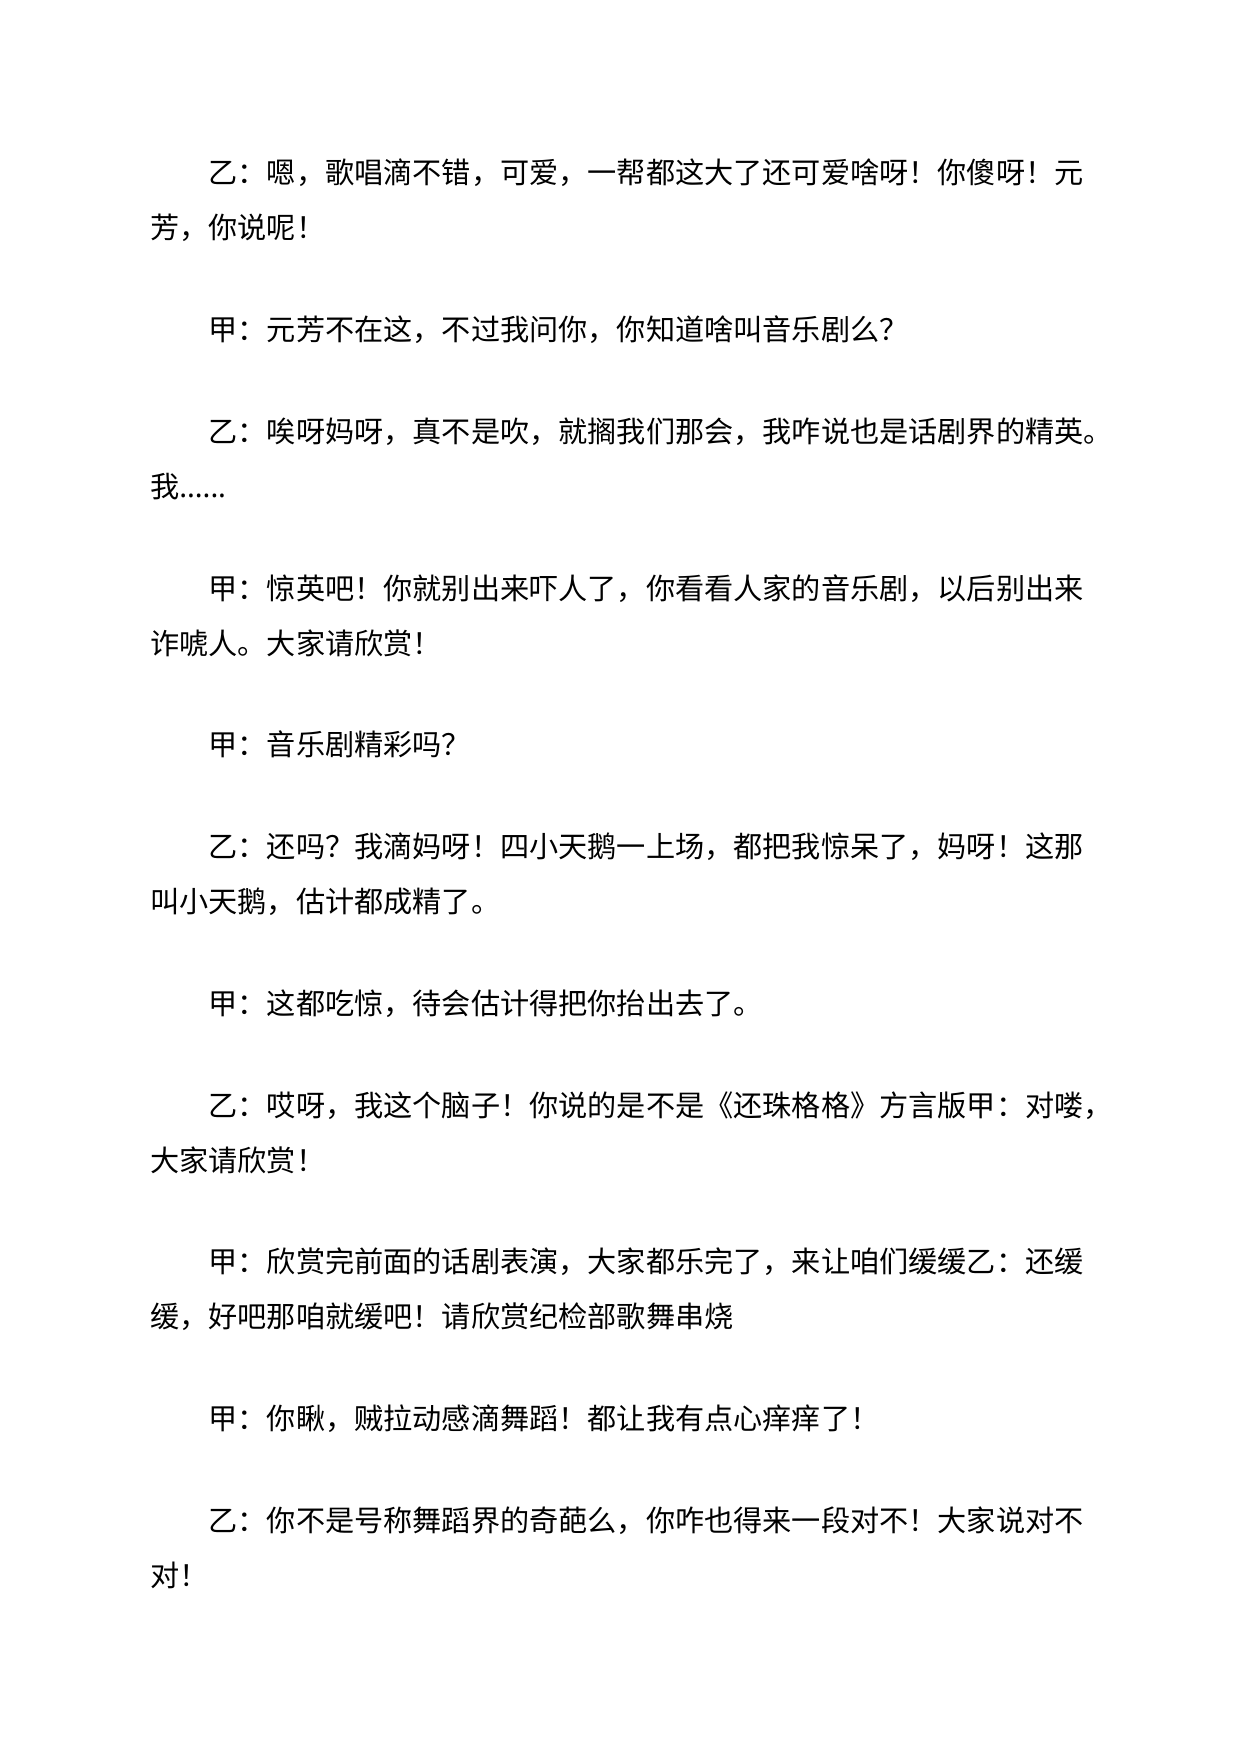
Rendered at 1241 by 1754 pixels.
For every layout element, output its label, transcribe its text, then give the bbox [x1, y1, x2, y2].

text 甲：元芳不在这，不过我问你，你知道啥叫音乐剧么？ [150, 307, 1090, 349]
text 甲：惊英吧！你就别出来吓人了，你看看人家的音乐剧，以后别出来诈唬人。大家请欣赏！ [150, 565, 1090, 662]
text 乙：哎呀，我这个脑子！你说的是不是《还珠格格》方言版甲：对喽，大家请欣赏！ [150, 1082, 1090, 1179]
text 乙：唉呀妈呀，真不是吹，就搁我们那会，我咋说也是话剧界的精英。我...... [150, 408, 1090, 506]
text 乙：你不是号称舞蹈界的奇葩么，你咋也得来一段对不！大家说对不对！ [150, 1497, 1090, 1594]
text 乙：还吗？我滴妈呀！四小天鹅一上场，都把我惊呆了，妈呀！这那叫小天鹅，估计都成精了。 [150, 824, 1090, 921]
text 甲：欣赏完前面的话剧表演，大家都乐完了，来让咱们缓缓乙：还缓缓，好吧那咱就缓吧！请欣赏纪检部歌舞串烧 [150, 1239, 1090, 1336]
text 甲：音乐剧精彩吗？ [150, 722, 1090, 764]
text 甲：这都吃惊，待会估计得把你抬出去了。 [150, 980, 1090, 1023]
text 乙：嗯，歌唱滴不错，可爱，一帮都这大了还可爱啥呀！你傻呀！元芳，你说呢！ [150, 150, 1090, 247]
text 甲：你瞅，贼拉动感滴舞蹈！都让我有点心痒痒了！ [150, 1396, 1090, 1438]
